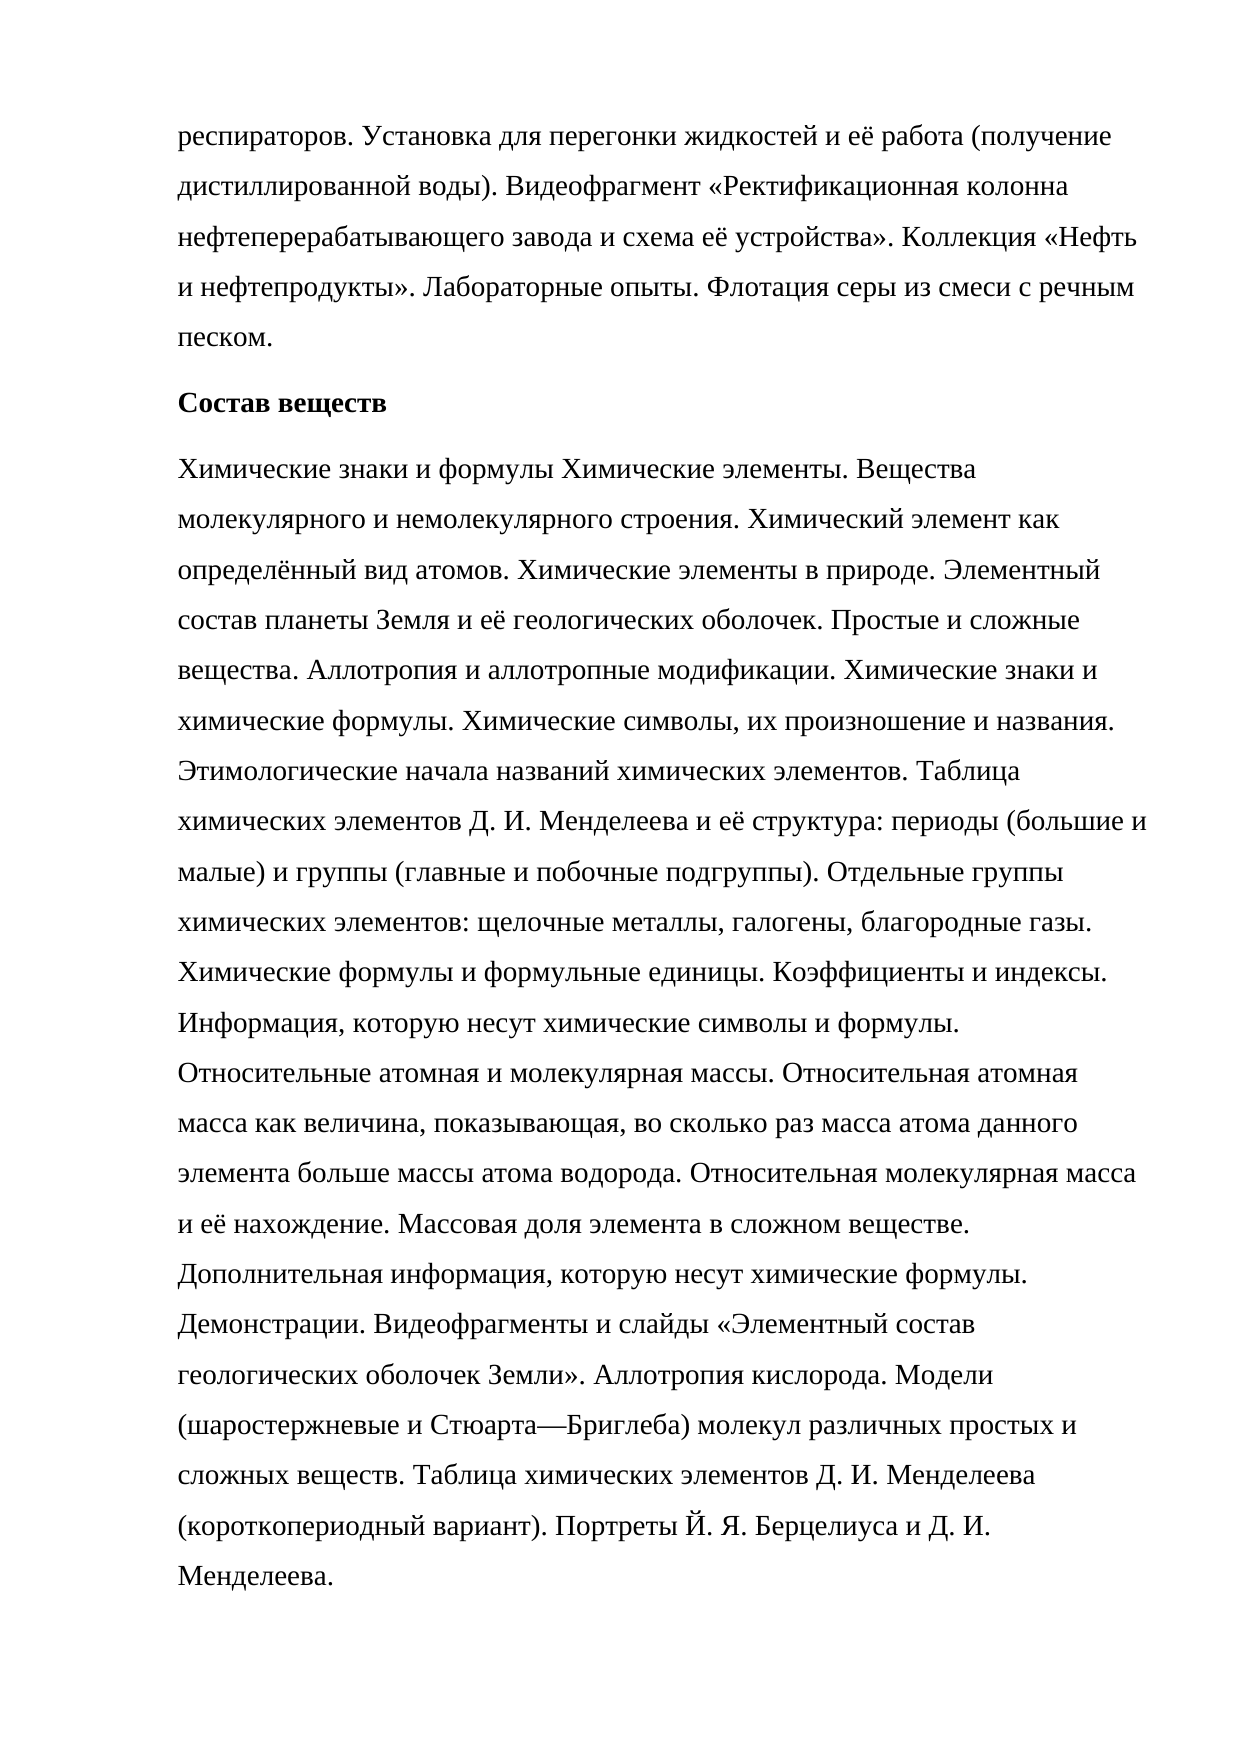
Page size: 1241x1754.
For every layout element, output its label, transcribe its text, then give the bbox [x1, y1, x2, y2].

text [177, 118, 1152, 353]
text Химические знаки и формулы Химические элементы. Вещества молекулярного и немолекулярного строения. Химический элемент как определённый вид атомов. Химические элементы в природе. Элементный состав планеты Земля и её геологических оболочек. Простые и сложные вещества. Аллотропия и аллотропные модификации. Химические знаки и химические формулы. Химические символы, их произношение и названия. Этимологические начала названий химических элементов. Таблица химических элементов Д. И. Менделеева и её структура: периоды (большие и малые) и группы (главные и побочные подгруппы). Отдельные группы химических элементов: щелочные металлы, галогены, благородные газы. Химические формулы и формульные единицы. Коэффициенты и индексы. Информация, которую несут химические символы и формулы. Относительные атомная и молекулярная массы. Относительная атомная масса как величина, показывающая, во сколько раз масса атома данного элемента больше массы атома водорода. Относительная молекулярная масса и её нахождение. Массовая доля элемента в сложном веществе. Дополнительная информация, которую несут химические формулы. Демонстрации. Видеофрагменты и слайды «Элементный состав геологических оболочек Земли». Аллотропия кислорода. Модели (шаростержневые и Стюарта—Бриглеба) молекул различных простых и сложных веществ. Таблица химических элементов Д. И. Менделеева (короткопериодный вариант). Портреты Й. Я. Берцелиуса и Д. И. Менделеева. [177, 451, 1152, 1592]
text Состав веществ [177, 385, 1152, 419]
